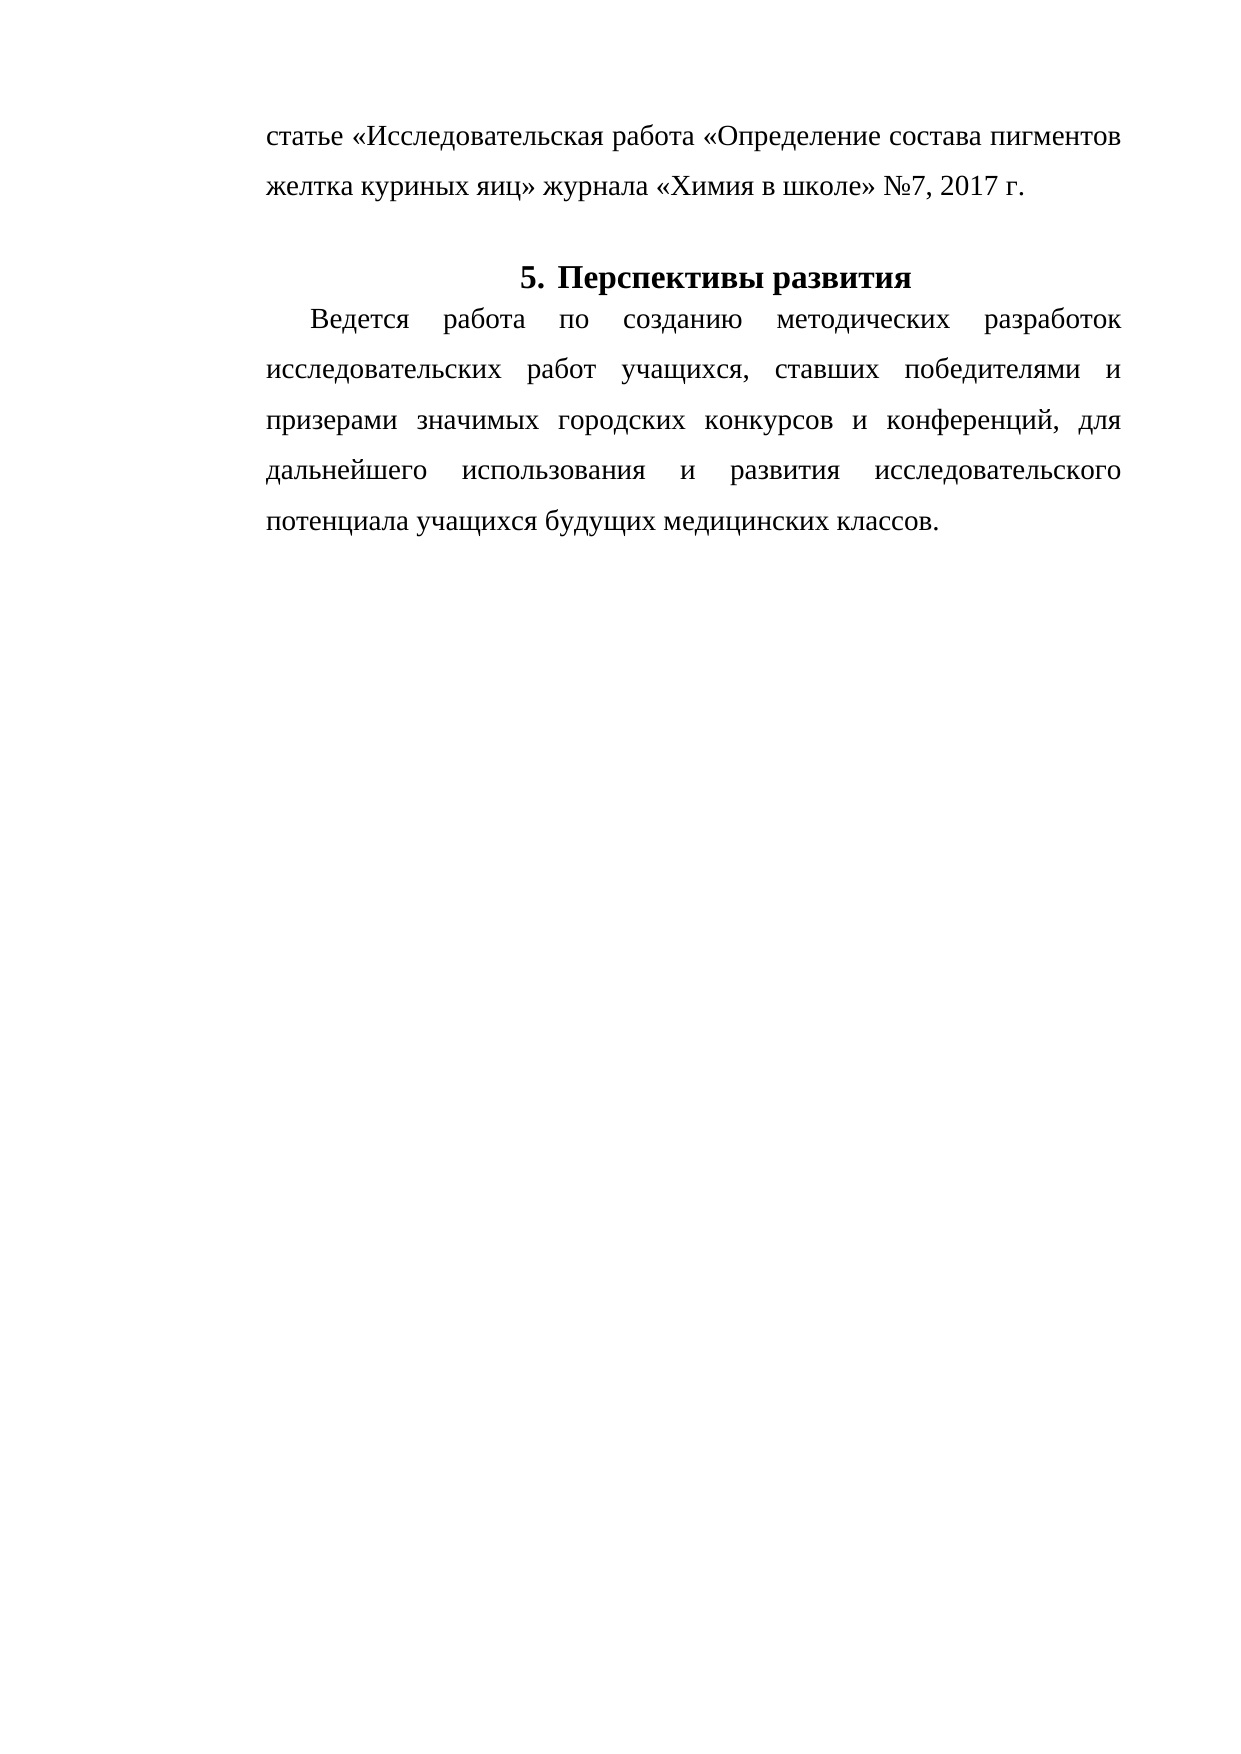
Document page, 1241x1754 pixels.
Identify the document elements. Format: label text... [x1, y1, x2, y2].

list Перспективы развития [310, 257, 1122, 296]
list Ведется работа по созданию методических разработок исследовательских работ учащихся, ставших победителями и призерами значимых городских конкурсов и конференций, для дальнейшего использования и развития исследовательского потенциала учащихся будущих медицинских классов. [266, 301, 1122, 536]
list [228, 118, 1122, 202]
